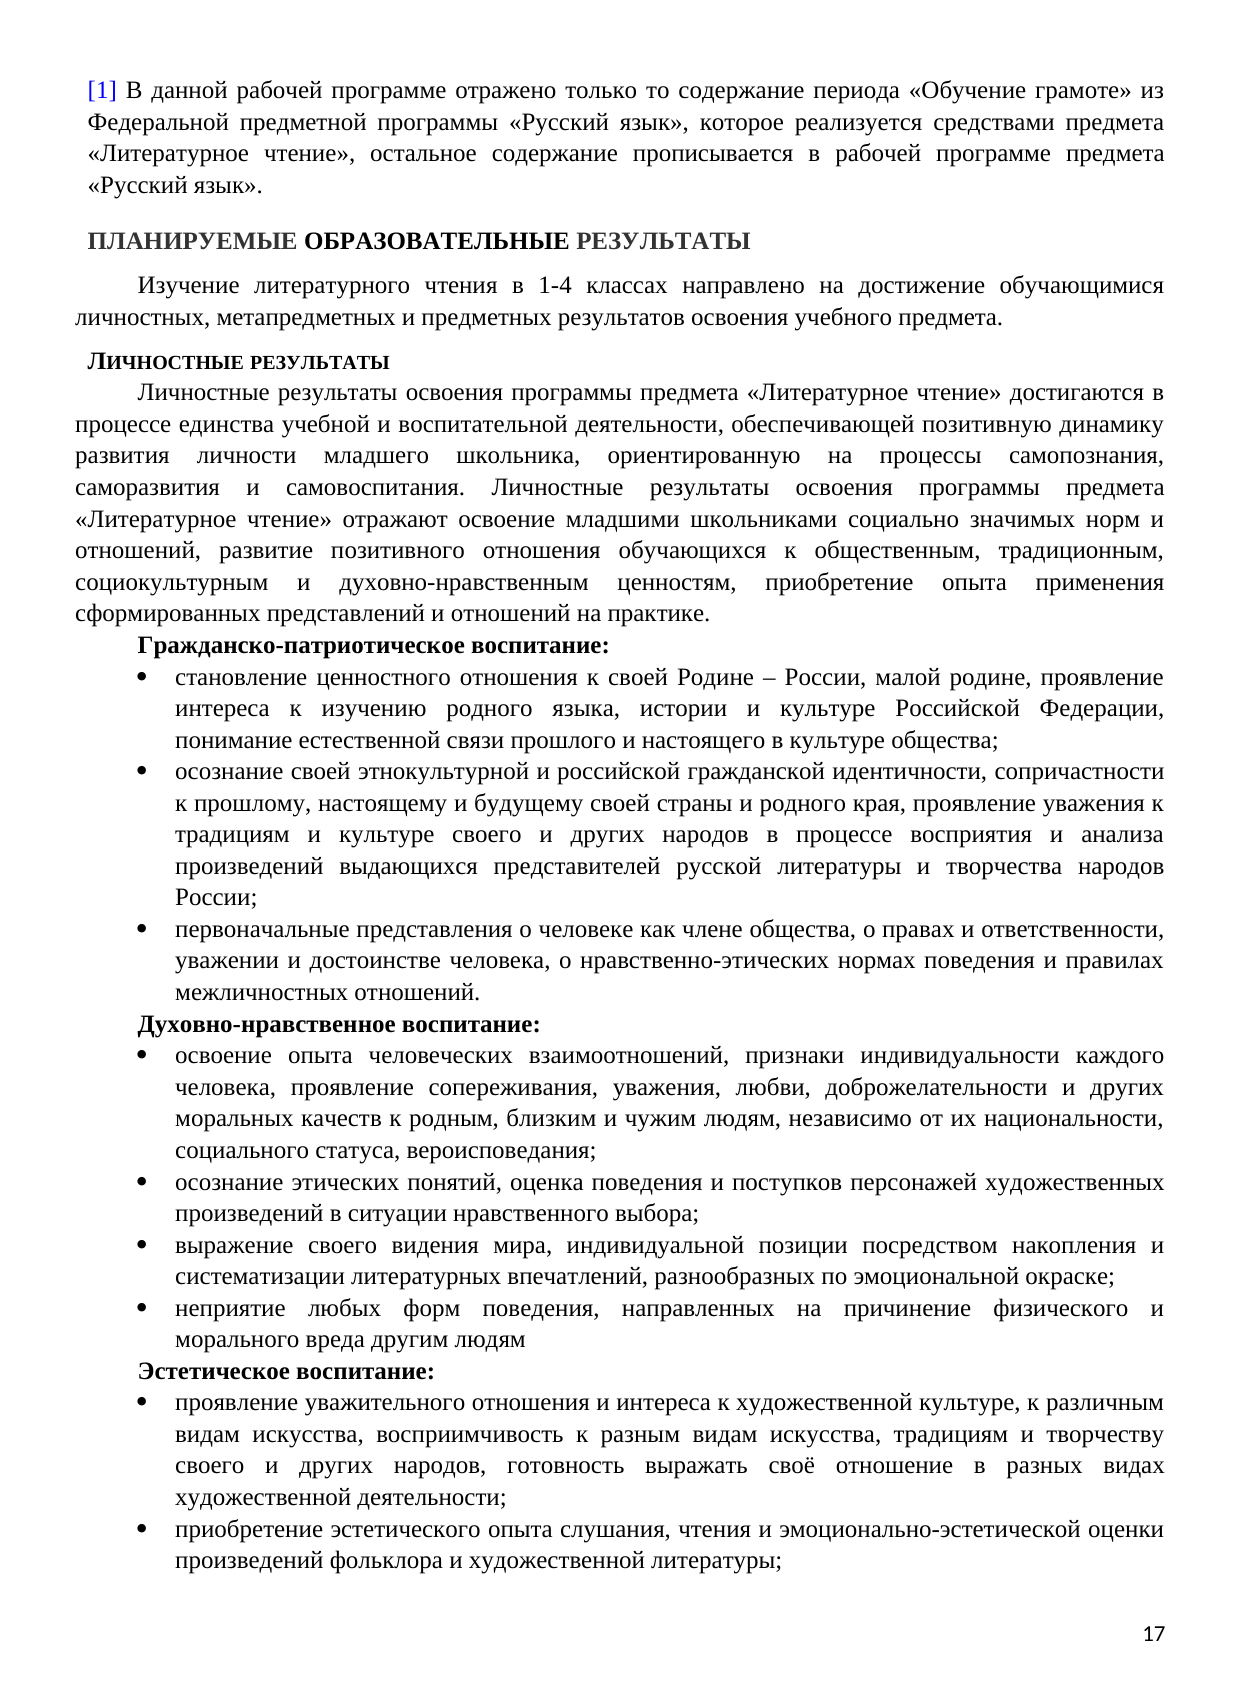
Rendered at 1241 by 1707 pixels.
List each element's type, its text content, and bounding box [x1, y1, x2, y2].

list становление ценностного отношения к своей Родине – России, малой родине, проявление интереса к изучению родного языка, истории и культуре Российской Федерации, понимание естественной связи прошлого и настоящего в культуре общества; [137, 662, 1165, 753]
text Эстетическое воспитание: [75, 1356, 1165, 1385]
text Изучение литературного чтения в 1-4 классах направлено на достижение обучающимися личностных, метапредметных и предметных результатов освоения учебного предмета. [75, 270, 1165, 331]
text ПЛАНИРУЕМЫЕ ОБРАЗОВАТЕЛЬНЫЕ РЕЗУЛЬТАТЫ [87, 226, 1165, 255]
text Личностные результаты освоения программы предмета «Литературное чтение» достигаются в процессе единства учебной и воспитательной деятельности, обеспечивающей позитивную динамику развития личности младшего школьника, ориентированную на процессы самопознания, саморазвития и самовоспитания. Личностные результаты освоения программы предмета «Литературное чтение» отражают освоение младшими школьниками социально значимых норм и отношений, развитие позитивного отношения обучающихся к общественным, традиционным, социокультурным и духовно-нравственным ценностям, приобретение опыта применения сформированных представлений и отношений на практике. [75, 377, 1165, 627]
list первоначальные представления о человеке как члене общества, о правах и ответственности, уважении и достоинстве человека, о нравственно-этических нормах поведения и правилах межличностных отношений. [137, 914, 1165, 1006]
text Гражданско-патриотическое воспитание: [75, 630, 1165, 659]
text [1] В данной рабочей программе отражено только то содержание периода «Обучение грамоте» из Федеральной предметной программы «Русский язык», которое реализуется средствами предмета «Литературное чтение», остальное содержание прописывается в рабочей программе предмета «Русский язык». [87, 75, 1165, 198]
list приобретение эстетического опыта слушания, чтения и эмоционально-эстетической оценки произведений фольклора и художественной литературы; [137, 1514, 1165, 1574]
list выражение своего видения мира, индивидуальной позиции посредством накопления и систематизации литературных впечатлений, разнообразных по эмоциональной окраске; [137, 1230, 1165, 1290]
list освоение опыта человеческих взаимоотношений, признаки индивидуальности каждого человека, проявление сопереживания, уважения, любви, доброжелательности и других моральных качеств к родным, близким и чужим людям, независимо от их национальности, социального статуса, вероисповедания; [137, 1040, 1165, 1164]
text Личностные результаты [87, 346, 1165, 375]
text Духовно-нравственное воспитание: [75, 1009, 1165, 1037]
list проявление уважительного отношения и интереса к художественной культуре, к различным видам искусства, восприимчивость к разным видам искусства, традициям и творчеству своего и других народов, готовность выражать своё отношение в разных видах художественной деятельности; [137, 1387, 1165, 1511]
list осознание этических понятий, оценка поведения и поступков персонажей художественных произведений в ситуации нравственного выбора; [137, 1167, 1165, 1227]
list неприятие любых форм поведения, направленных на причинение физического и морального вреда другим людям [137, 1293, 1165, 1353]
list осознание своей этнокультурной и российской гражданской идентичности, сопричастности к прошлому, настоящему и будущему своей страны и родного края, проявление уважения к традициям и культуре своего и других народов в процессе восприятия и анализа произведений выдающихся представителей русской литературы и творчества народов России; [137, 756, 1165, 911]
